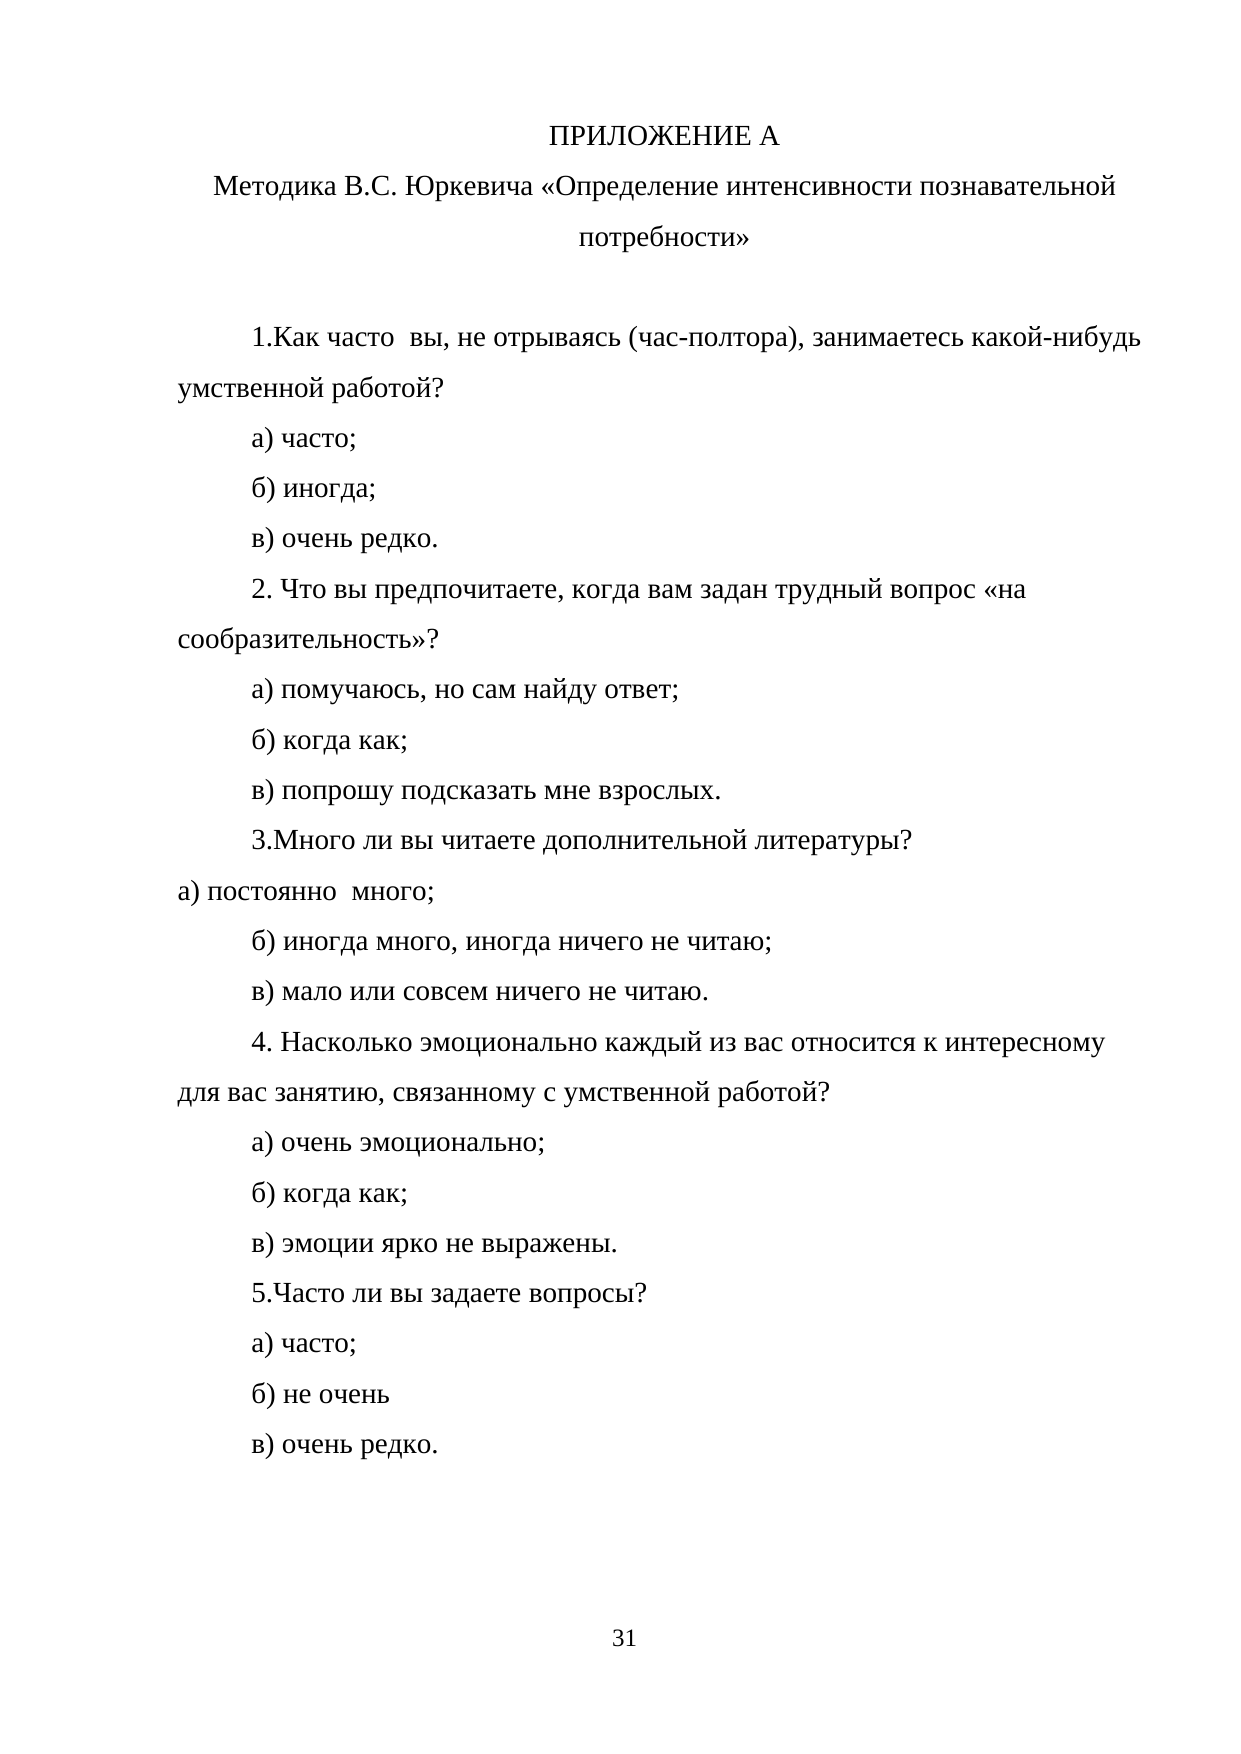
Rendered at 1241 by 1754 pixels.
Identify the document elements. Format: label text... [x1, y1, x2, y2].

text в) мало или совсем ничего не читаю. [177, 973, 1152, 1007]
text а) часто; [177, 420, 1152, 453]
text б) иногда; [177, 470, 1152, 504]
text б) иногда много, иногда ничего не читаю; [177, 923, 1152, 957]
text 1.Как часто вы, не отрываясь (час-полтора), занимаетесь какой-нибудь умственной работой? [177, 319, 1152, 403]
text в) очень редко. [177, 521, 1152, 554]
text 4. Насколько эмоционально каждый из вас относится к интересному для вас занятию, связанному с умственной работой? [177, 1024, 1152, 1108]
text ПРИЛОЖЕНИЕ А [177, 118, 1152, 152]
text 2. Что вы предпочитаете, когда вам задан трудный вопрос «на сообразительность»? [177, 571, 1152, 655]
text в) попрошу подсказать мне взрослых. [177, 772, 1152, 806]
text Методика B.C. Юркевича «Определение интенсивности познавательной потребности» [177, 168, 1152, 252]
text в) очень редко. [177, 1426, 1152, 1460]
text б) не очень [177, 1376, 1152, 1409]
text а) помучаюсь, но сам найду ответ; [177, 672, 1152, 705]
text а) часто; [177, 1326, 1152, 1359]
text б) когда как; [177, 722, 1152, 755]
text б) когда как; [177, 1175, 1152, 1208]
text 5.Часто ли вы задаете вопросы? [177, 1275, 1152, 1309]
text 3.Много ли вы читаете дополнительной литературы? а) постоянно много; [177, 822, 1152, 906]
text в) эмоции ярко не выражены. [177, 1225, 1152, 1258]
text а) очень эмоционально; [177, 1124, 1152, 1158]
